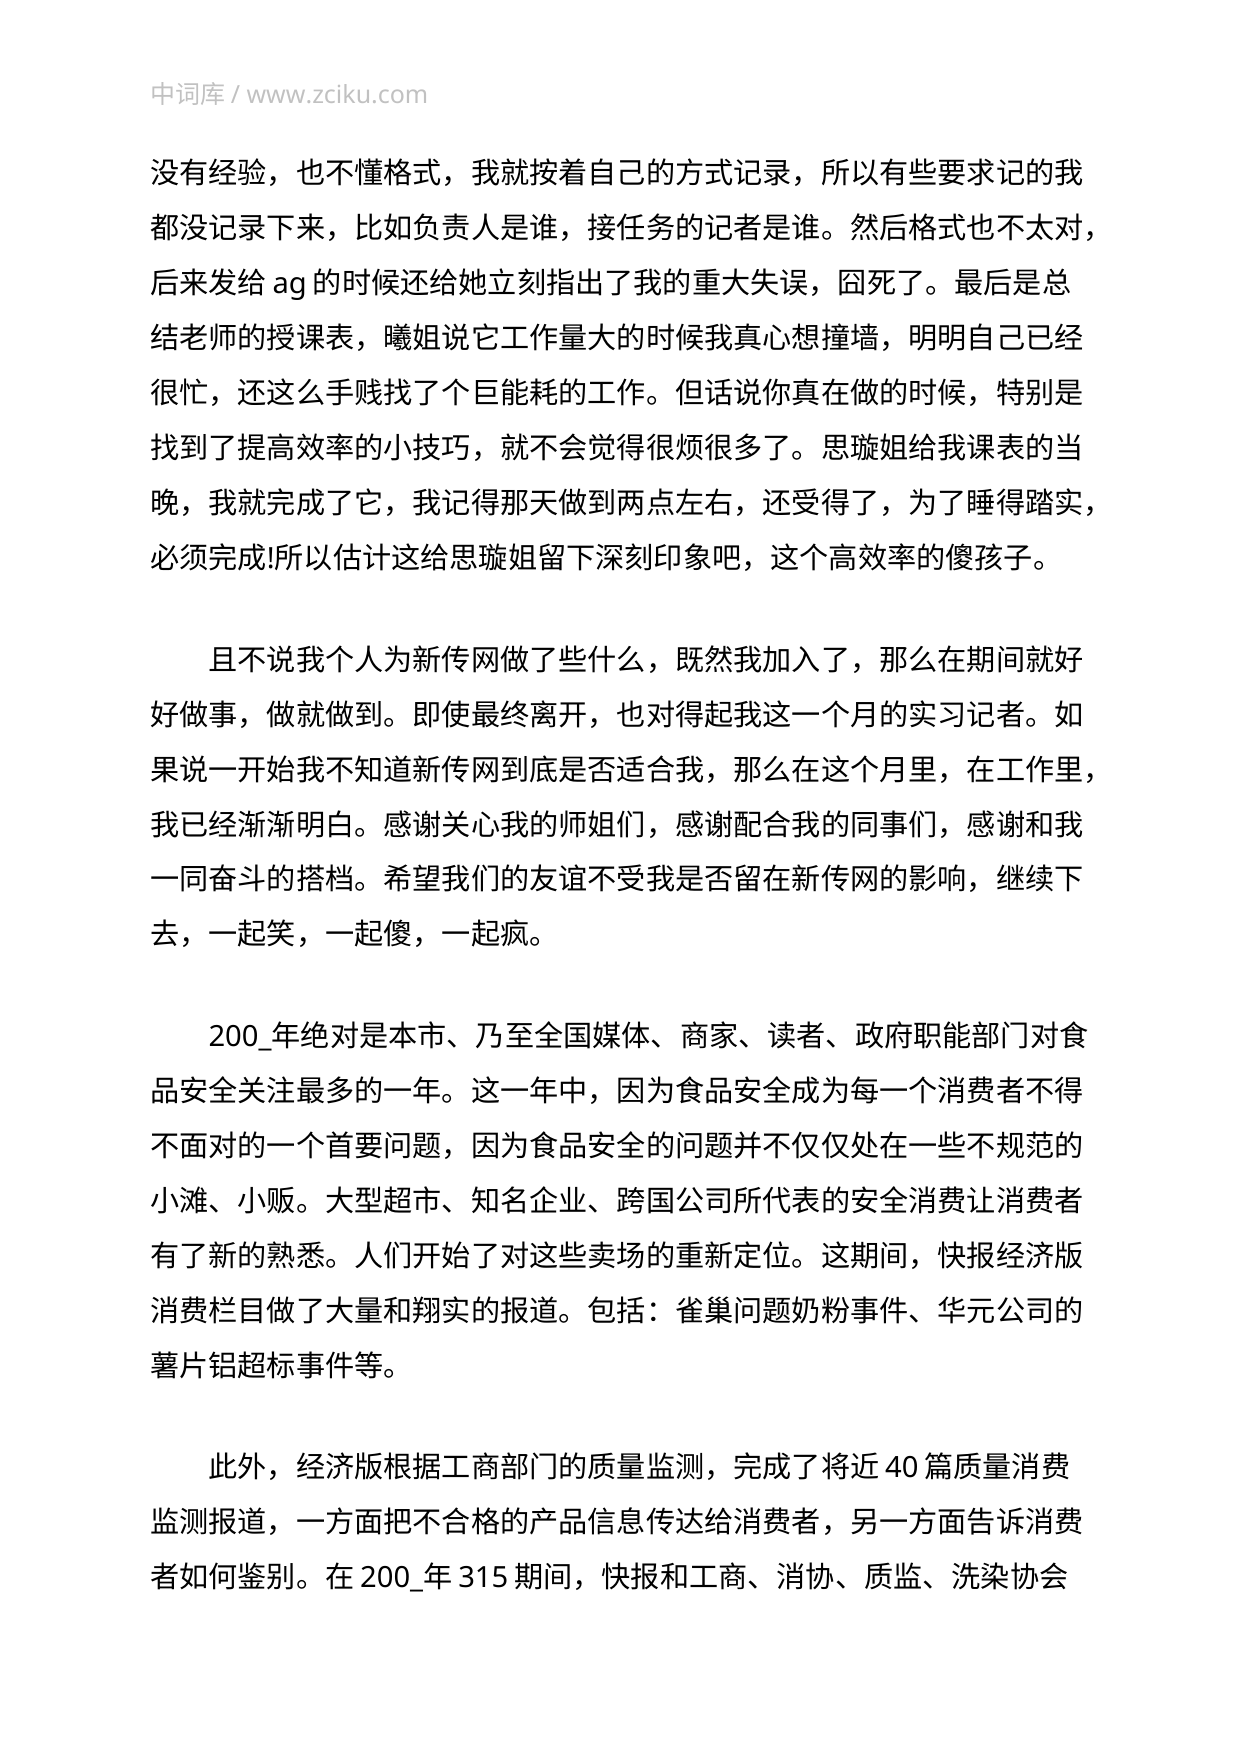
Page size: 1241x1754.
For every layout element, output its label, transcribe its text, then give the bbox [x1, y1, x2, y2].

text 200_年绝对是本市、乃至全国媒体、商家、读者、政府职能部门对食品安全关注最多的一年。这一年中，因为食品安全成为每一个消费者不得不面对的一个首要问题，因为食品安全的问题并不仅仅处在一些不规范的小滩、小贩。大型超市、知名企业、跨国公司所代表的安全消费让消费者有了新的熟悉。人们开始了对这些卖场的重新定位。这期间，快报经济版消费栏目做了大量和翔实的报道。包括：雀巢问题奶粉事件、华元公司的薯片铝超标事件等。 [150, 1013, 1090, 1384]
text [150, 1444, 1090, 1596]
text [150, 150, 1090, 577]
text 且不说我个人为新传网做了些什么，既然我加入了，那么在期间就好好做事，做就做到。即使最终离开，也对得起我这一个月的实习记者。如果说一开始我不知道新传网到底是否适合我，那么在这个月里，在工作里，我已经渐渐明白。感谢关心我的师姐们，感谢配合我的同事们，感谢和我一同奋斗的搭档。希望我们的友谊不受我是否留在新传网的影响，继续下去，一起笑，一起傻，一起疯。 [150, 636, 1090, 953]
